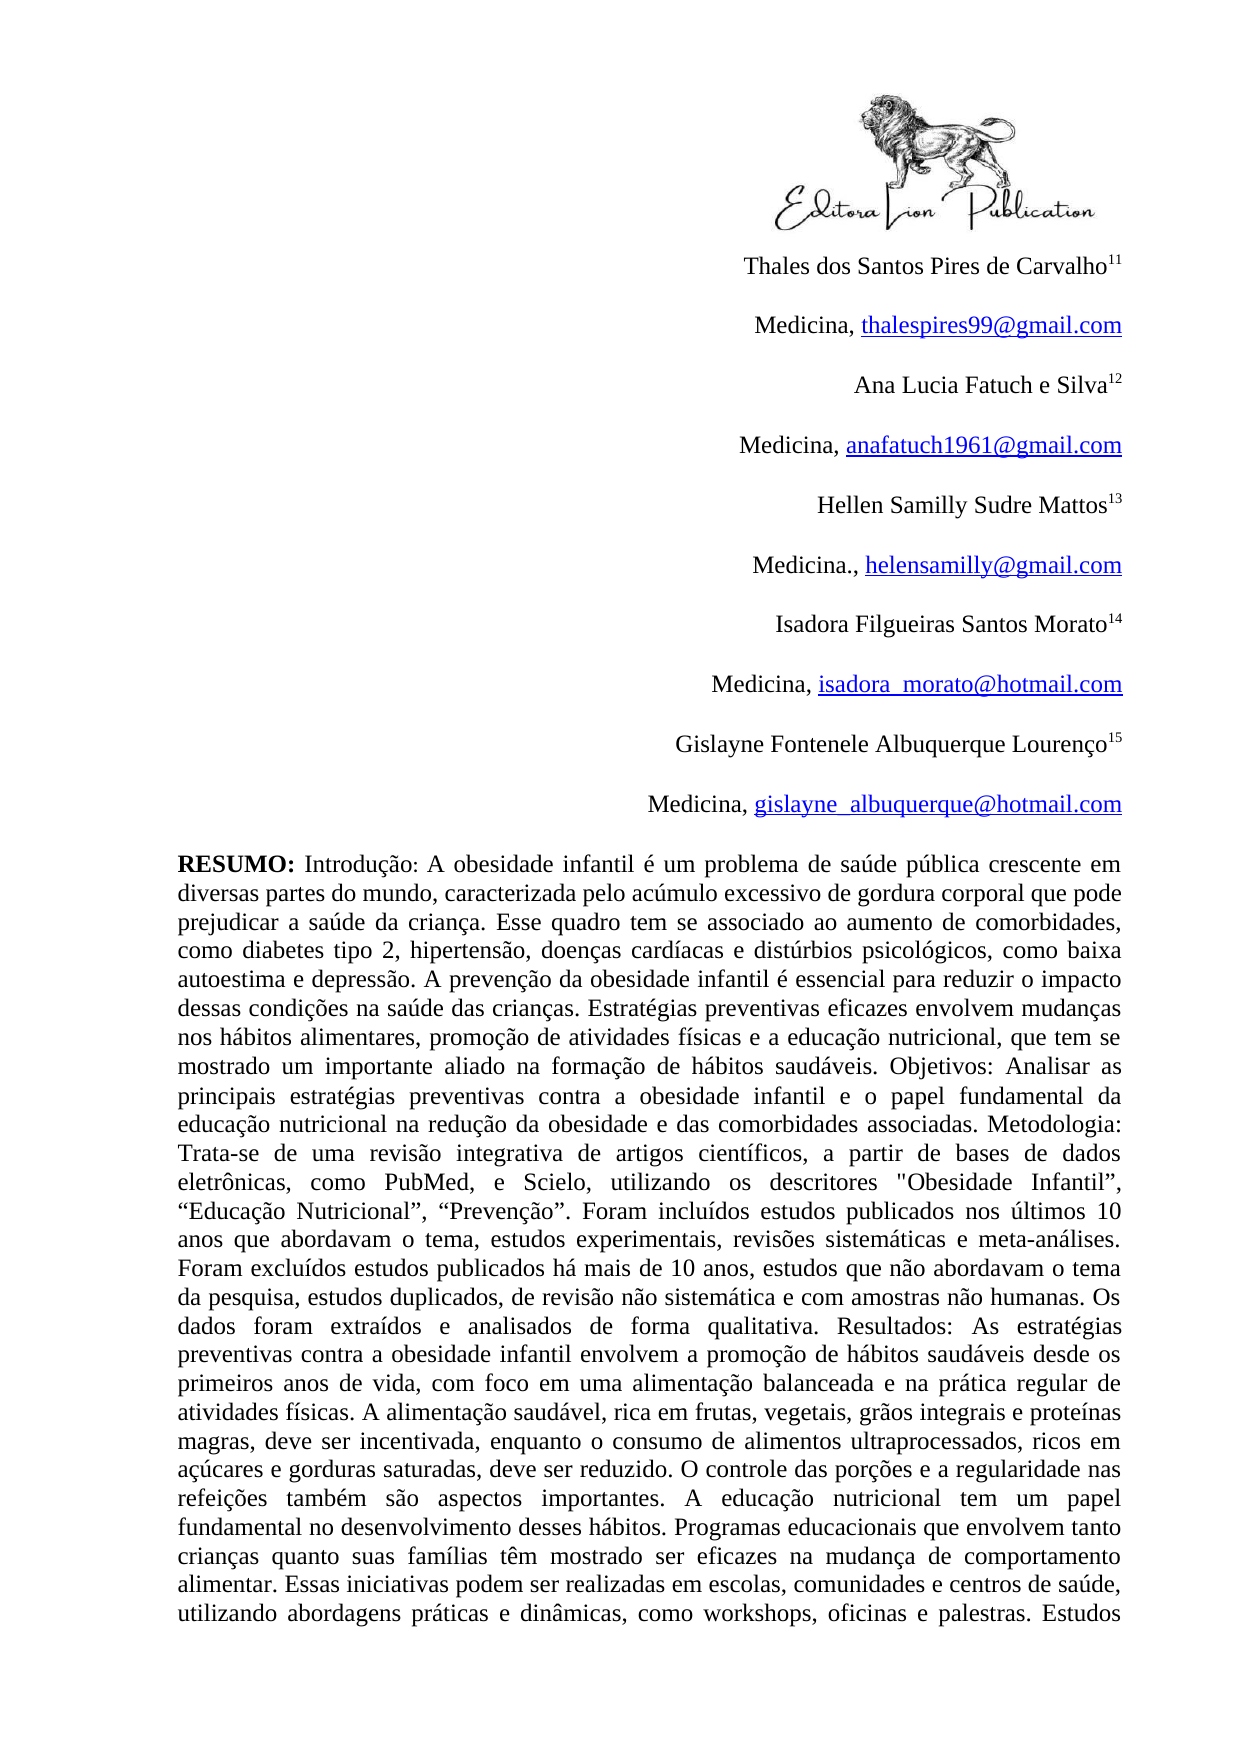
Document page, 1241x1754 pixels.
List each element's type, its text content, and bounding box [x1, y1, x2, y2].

picture [752, 93, 1116, 177]
text Medicina, anafatuch1961@gmail.com [177, 430, 1122, 459]
text Medicina., helensamilly@gmail.com [177, 550, 1122, 578]
text Medicina, thalespires99@gmail.com [177, 311, 1122, 339]
text Medicina, gislayne_albuquerque@hotmail.com [177, 789, 1122, 818]
text Isadora Filgueiras Santos Morato14 [177, 609, 1122, 638]
text Gislayne Fontenele Albuquerque Lourenço15 [177, 729, 1122, 758]
text Thales dos Santos Pires de Carvalho11 [177, 177, 1122, 279]
text Medicina, isadora_morato@hotmail.com [177, 669, 1122, 698]
text Ana Lucia Fatuch e Silva12 [177, 370, 1122, 399]
text Hellen Samilly Sudre Mattos13 [177, 490, 1122, 519]
